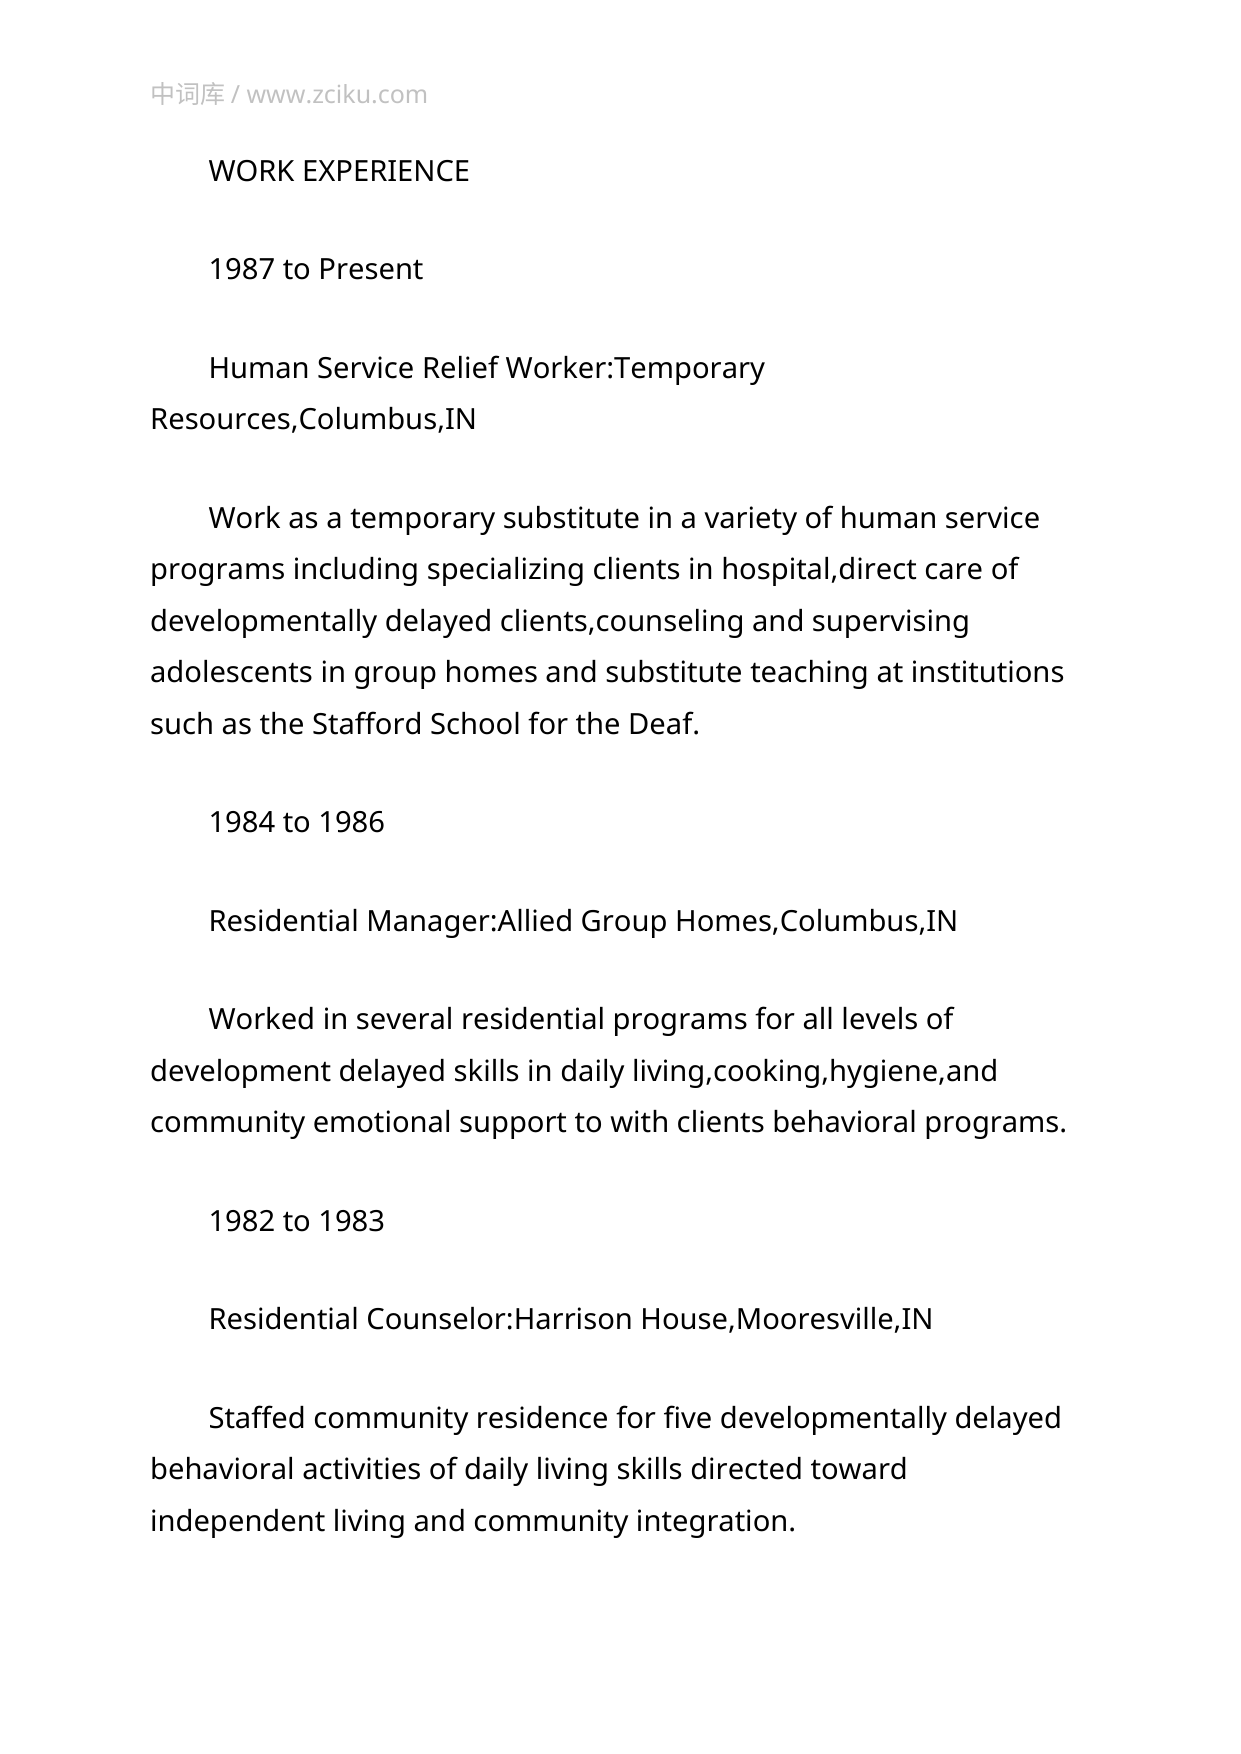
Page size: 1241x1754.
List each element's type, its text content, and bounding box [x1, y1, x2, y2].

text Work as a temporary substitute in a variety of human service programs including specializing clients in hospital,direct care of developmentally delayed clients,counseling and supervising adolescents in group homes and substitute teaching at institutions such as the Stafford School for the Deaf. [150, 497, 1090, 743]
text Staffed community residence for five developmentally delayed behavioral activities of daily living skills directed toward independent living and community integration. [150, 1397, 1090, 1540]
text Residential Counselor:Harrison House,Mooresville,IN [150, 1298, 1090, 1338]
text WORK EXPERIENCE [150, 150, 1090, 190]
text 1987 to Present [150, 248, 1090, 288]
text Worked in several residential programs for all levels of development delayed skills in daily living,cooking,hygiene,and community emotional support to with clients behavioral programs. [150, 998, 1090, 1141]
text Human Service Relief Worker:Temporary Resources,Columbus,IN [150, 347, 1090, 438]
text 1982 to 1983 [150, 1200, 1090, 1240]
text 1984 to 1986 [150, 802, 1090, 841]
text Residential Manager:Allied Group Homes,Columbus,IN [150, 900, 1090, 940]
